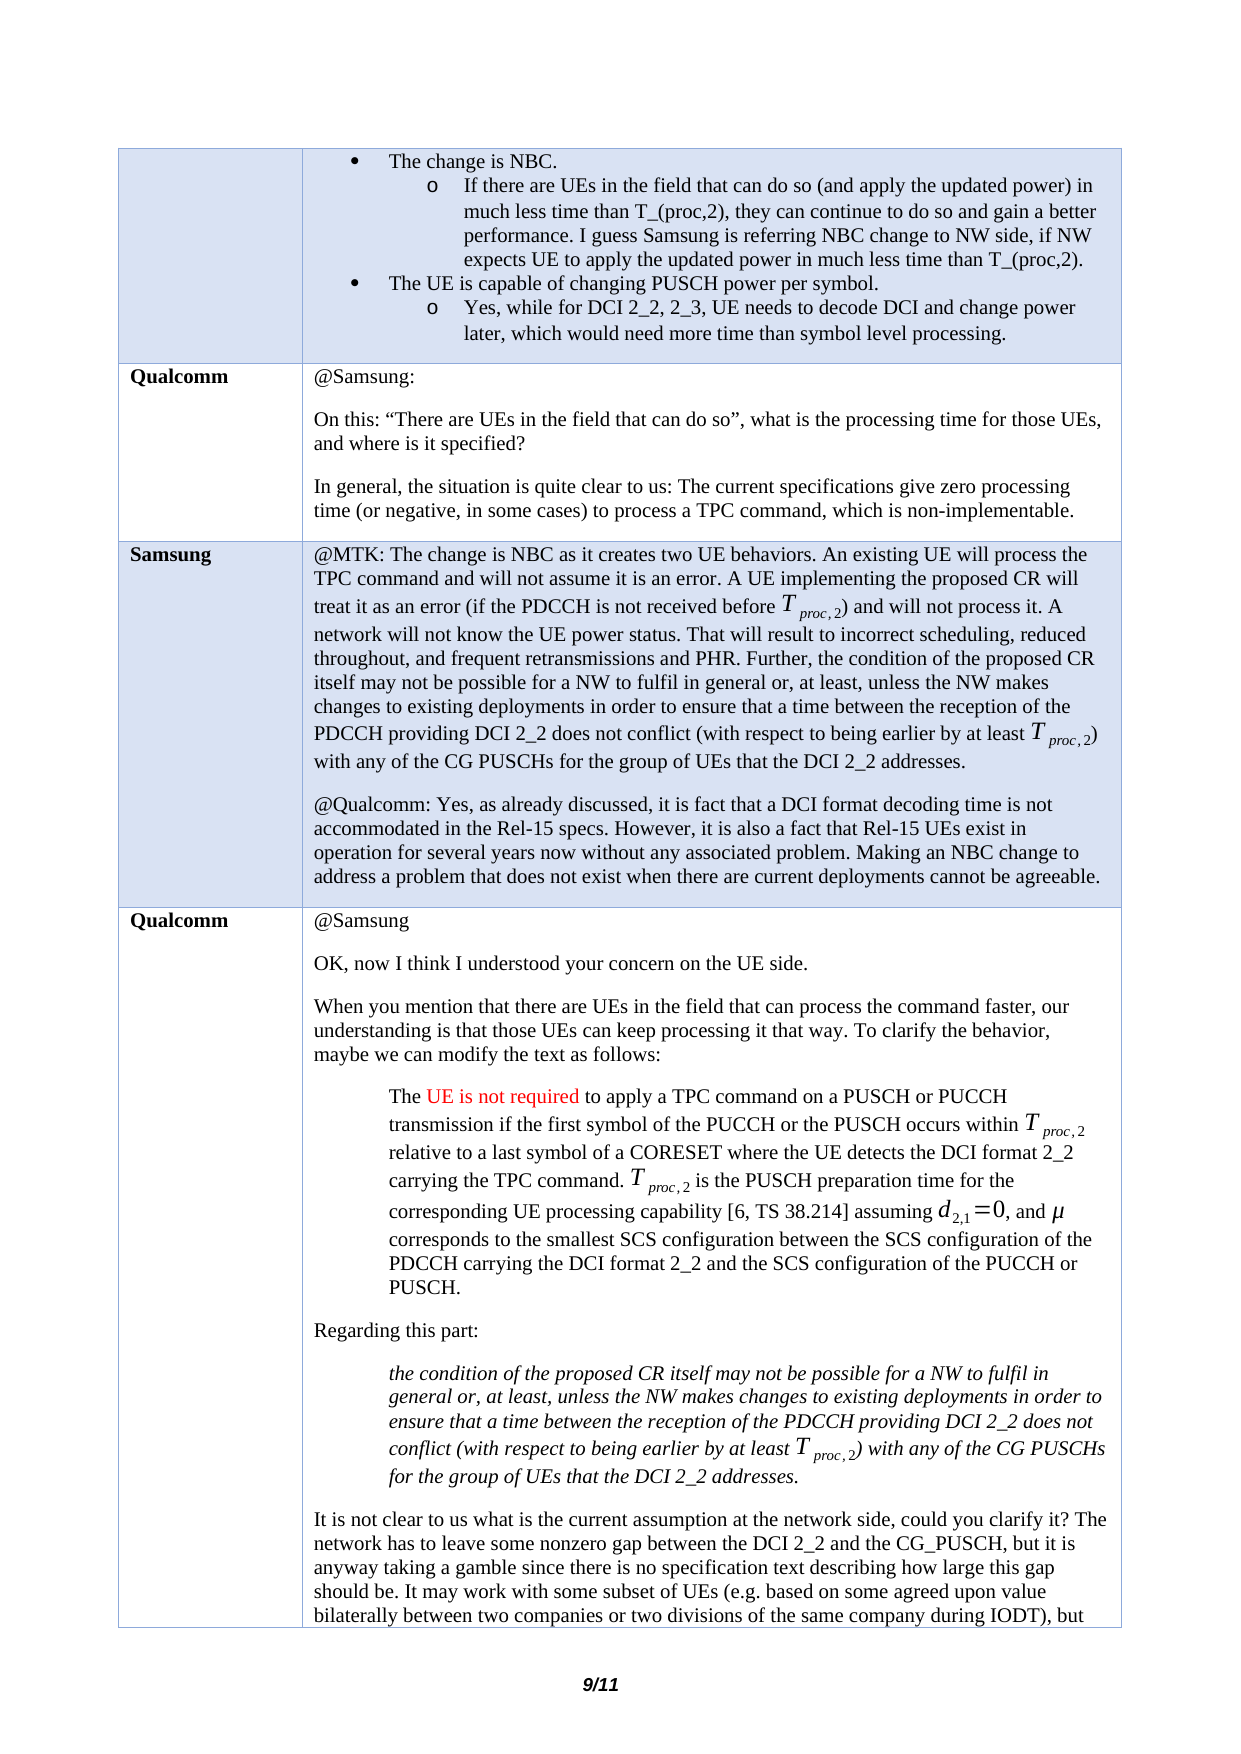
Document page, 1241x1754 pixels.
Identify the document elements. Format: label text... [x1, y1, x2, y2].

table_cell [303, 908, 1121, 1627]
table_cell @Samsung: On this: “There are UEs in the field that can do so”, what is the processing time for those UEs, and where is it specified? In general, the situation is quite clear to us: The current specifications give zero processing time (or negative, in some cases) to process a TPC command, which is non-implementable. [303, 364, 1121, 541]
table_cell Qualcomm [119, 908, 302, 1627]
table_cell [303, 149, 1121, 363]
table_cell MTK [119, 149, 302, 363]
table_cell @MTK: The change is NBC as it creates two UE behaviors. An existing UE will process the TPC command and will not assume it is an error. A UE implementing the proposed CR will treat it as an error (if the PDCCH is not received before ) and will not process it. A network will not know the UE power status. That will result to incorrect scheduling, reduced throughout, and frequent retransmissions and PHR. Further, the condition of the proposed CR itself may not be possible for a NW to fulfil in general or, at least, unless the NW makes changes to existing deployments in order to ensure that a time between the reception of the PDCCH providing DCI 2_2 does not conflict (with respect to being earlier by at least ) with any of the CG PUSCHs for the group of UEs that the DCI 2_2 addresses. @Qualcomm: Yes, as already discussed, it is fact that a DCI format decoding time is not accommodated in the Rel-15 specs. However, it is also a fact that Rel-15 UEs exist in operation for several years now without any associated problem. Making an NBC change to address a problem that does not exist when there are current deployments cannot be agreeable. [303, 542, 1121, 907]
table_cell Qualcomm [119, 364, 302, 541]
table_cell Samsung [119, 542, 302, 907]
